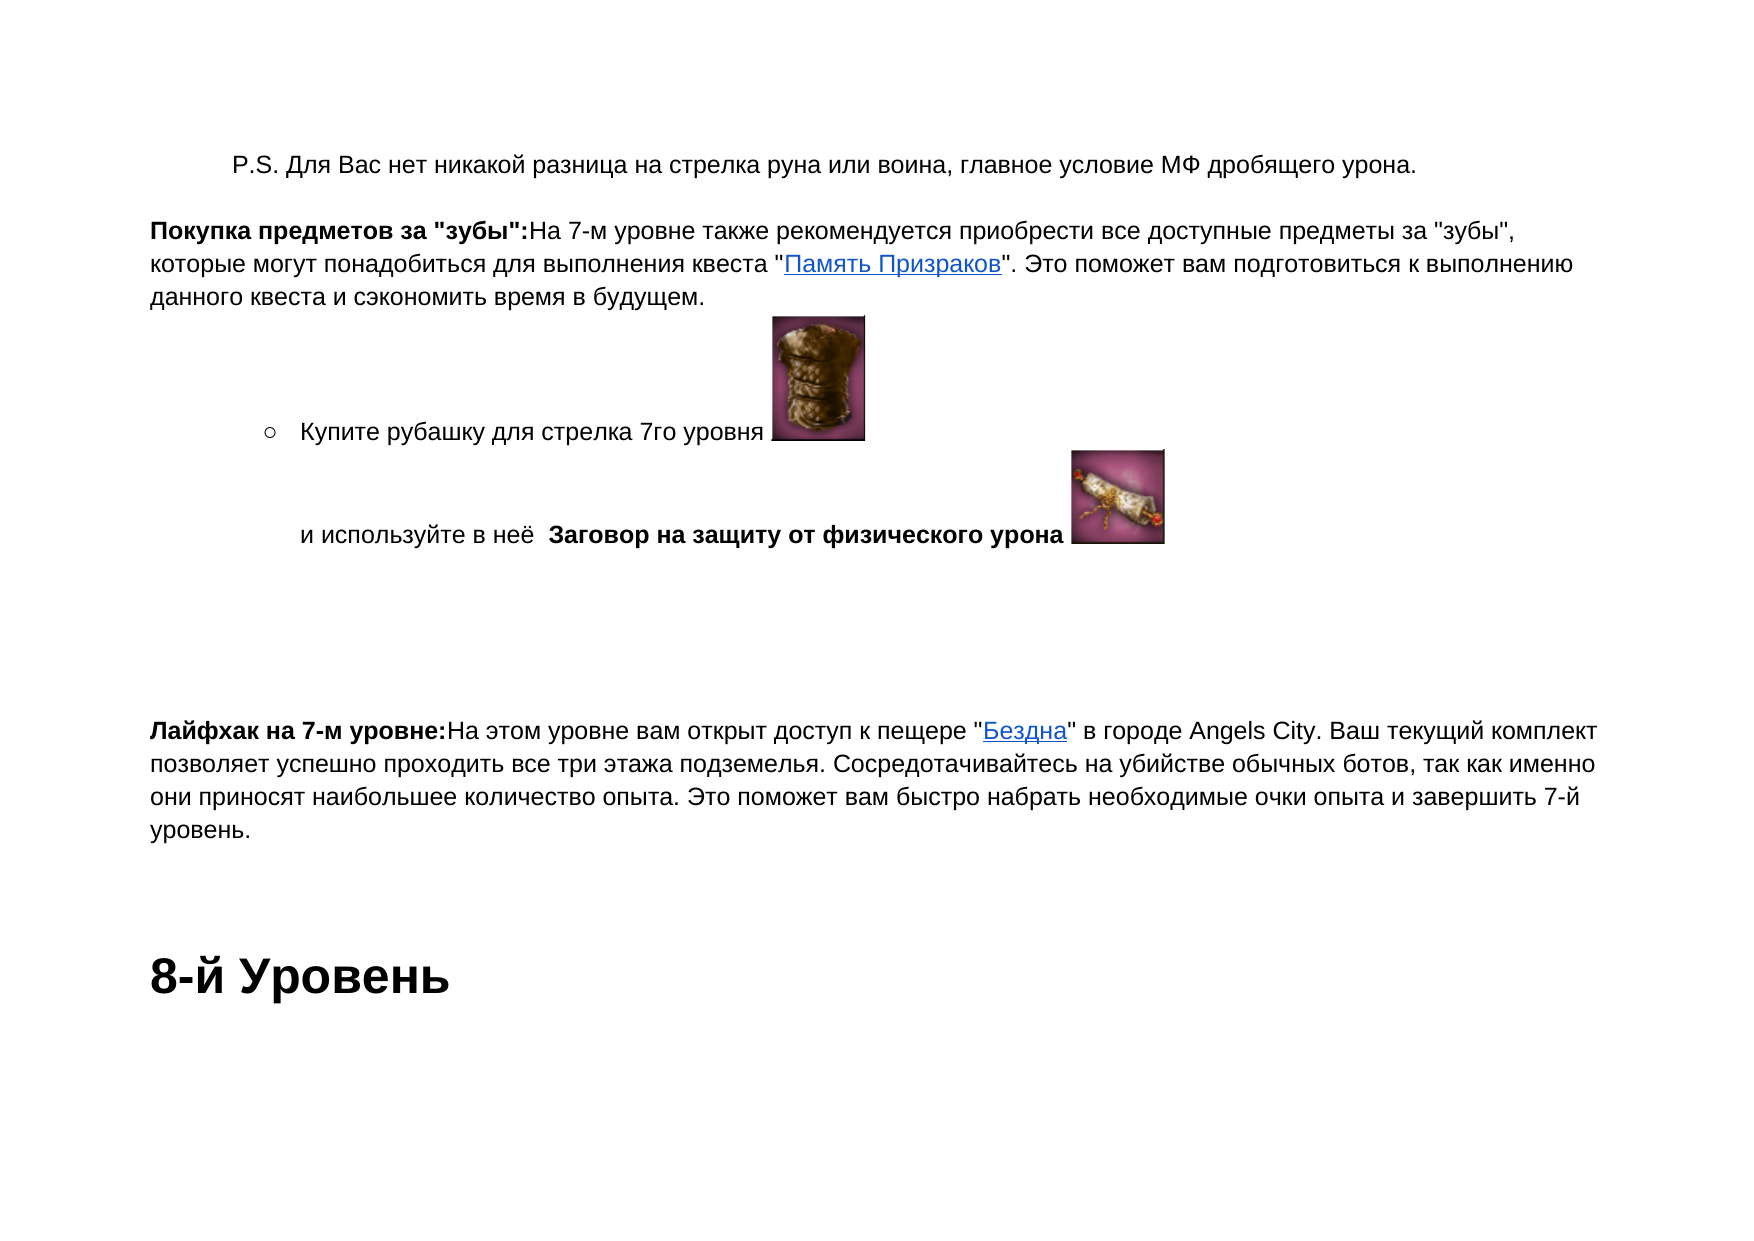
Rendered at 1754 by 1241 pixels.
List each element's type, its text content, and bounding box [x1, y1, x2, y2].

text P.S. Для Вас нет никакой разница на стрелка руна или воина, главное условие МФ дробящего урона. [225, 150, 1604, 179]
list Купите рубашку для стрелка 7го уровня [262, 315, 1604, 445]
text Лайфхак на 7-м уровне:На этом уровне вам открыт доступ к пещере "Бездна" в городе Angels City. Ваш текущий комплект позволяет успешно проходить все три этажа подземелья. Сосредотачивайтесь на убийстве обычных ботов, так как именно они приносят наибольшее количество опыта. Это поможет вам быстро набрать необходимые очки опыта и завершить 7-й уровень. [150, 716, 1604, 843]
picture [1071, 449, 1165, 544]
picture [771, 315, 866, 441]
subtitle 8-й Уровень [150, 947, 1604, 1004]
text Покупка предметов за "зубы":На 7-м уровне также рекомендуется приобрести все доступные предметы за "зубы", которые могут понадобиться для выполнения квеста "Память Призраков". Это поможет вам подготовиться к выполнению данного квеста и сэкономить время в будущем. [150, 216, 1604, 311]
text и используйте в неё Заговор на защиту от физического урона [300, 450, 1604, 549]
